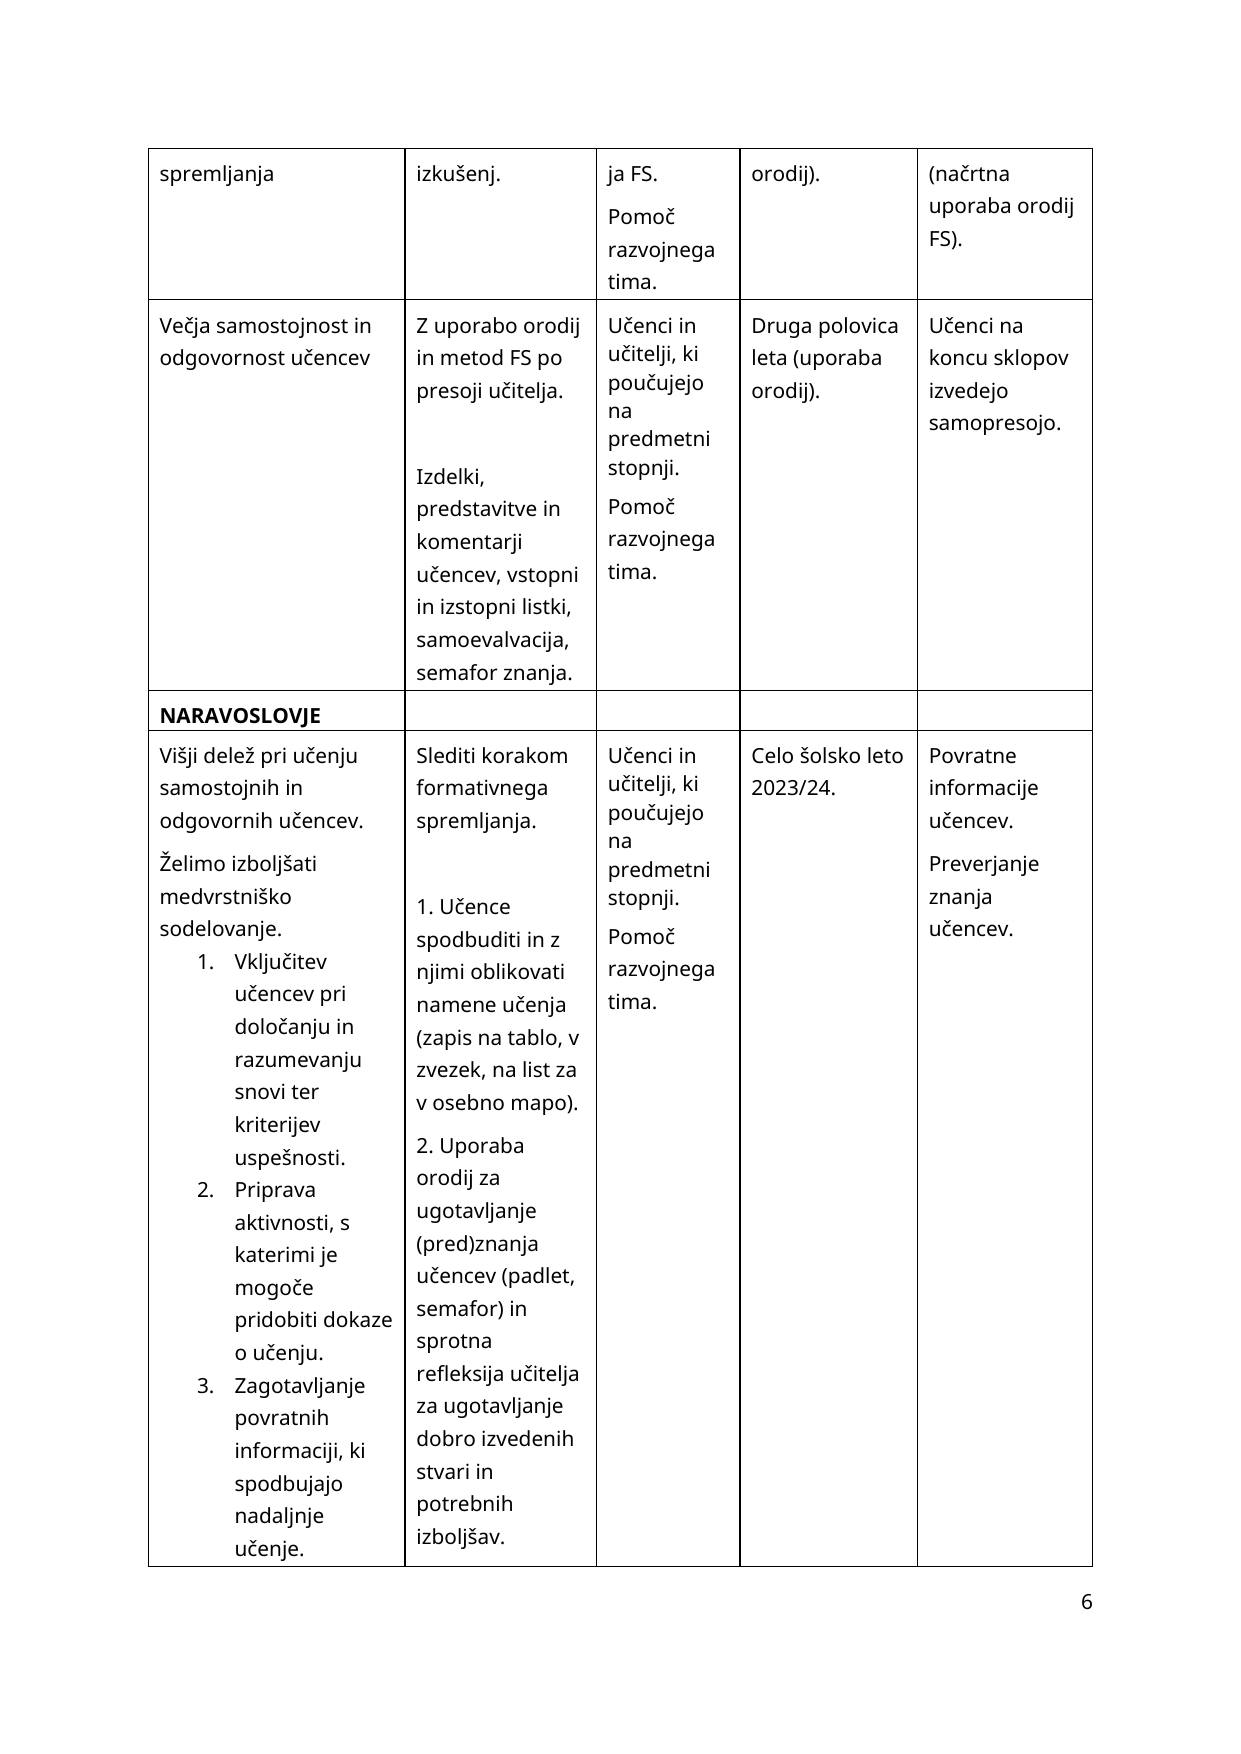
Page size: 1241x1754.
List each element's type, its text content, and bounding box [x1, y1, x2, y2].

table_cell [149, 149, 404, 299]
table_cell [406, 149, 596, 299]
table_cell Učenci in učitelji, ki poučujejo na predmetni stopnji. Pomoč razvojnega tima. [597, 300, 739, 689]
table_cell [918, 731, 1092, 1566]
table_cell [597, 691, 739, 729]
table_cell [597, 731, 739, 1566]
table_cell Večja samostojnost in odgovornost učencev [149, 300, 404, 689]
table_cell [741, 731, 917, 1566]
table_cell NARAVOSLOVJE [149, 691, 404, 729]
table_cell [918, 691, 1092, 729]
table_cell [597, 149, 739, 299]
table_cell Z uporabo orodij in metod FS po presoji učitelja. Izdelki, predstavitve in komentarji učencev, vstopni in izstopni listki, samoevalvacija, semafor znanja. [406, 300, 596, 689]
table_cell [406, 731, 596, 1566]
table_cell Druga polovica leta (uporaba orodij). [741, 300, 917, 689]
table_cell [149, 731, 404, 1566]
table_cell [406, 691, 596, 729]
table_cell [918, 149, 1092, 299]
table_cell [741, 691, 917, 729]
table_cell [741, 149, 917, 299]
table_cell Učenci na koncu sklopov izvedejo samopresojo. [918, 300, 1092, 689]
